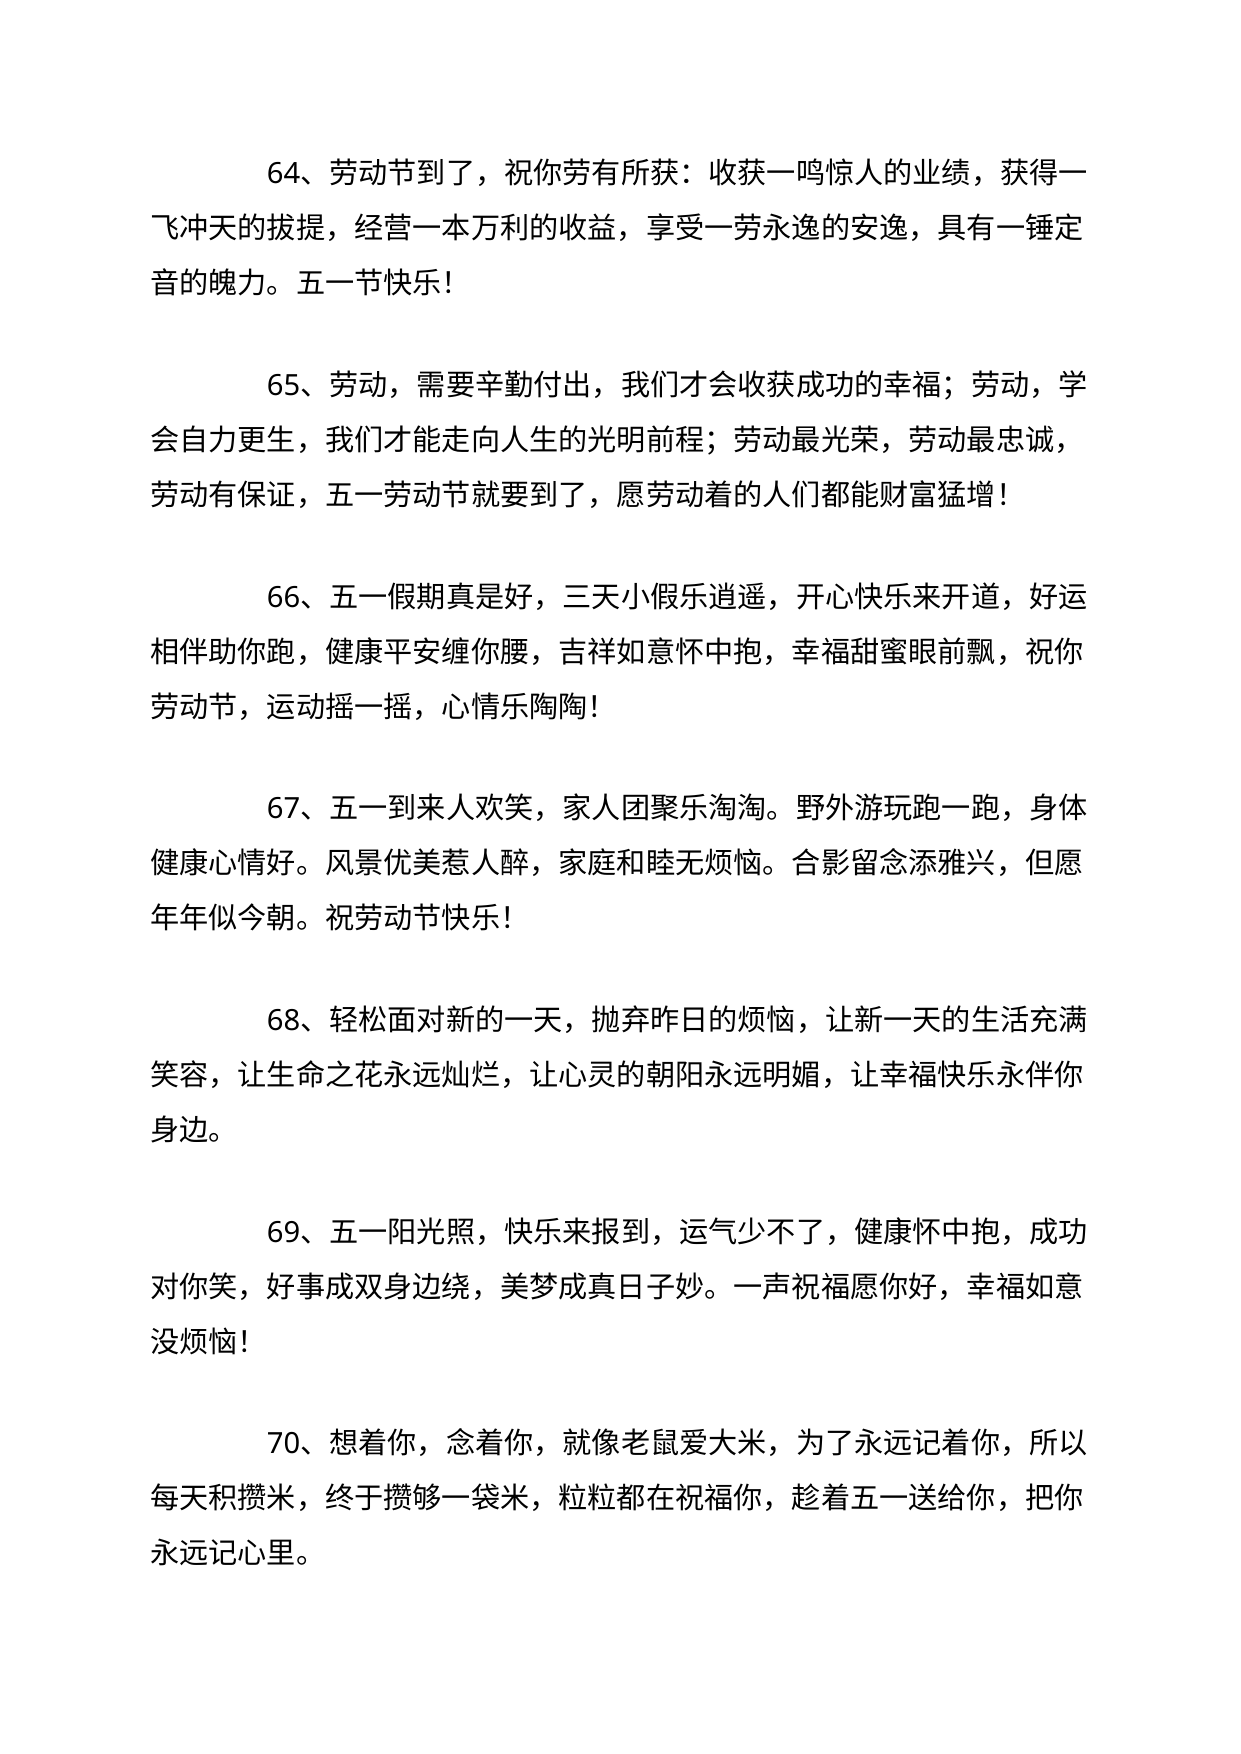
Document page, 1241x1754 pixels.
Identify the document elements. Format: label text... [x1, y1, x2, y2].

text 66、五一假期真是好，三天小假乐逍遥，开心快乐来开道，好运相伴助你跑，健康平安缠你腰，吉祥如意怀中抱，幸福甜蜜眼前飘，祝你劳动节，运动摇一摇，心情乐陶陶！ [150, 573, 1090, 726]
text 64、劳动节到了，祝你劳有所获：收获一鸣惊人的业绩，获得一飞冲天的拔提，经营一本万利的收益，享受一劳永逸的安逸，具有一锤定音的魄力。五一节快乐！ [150, 150, 1090, 302]
text 69、五一阳光照，快乐来报到，运气少不了，健康怀中抱，成功对你笑，好事成双身边绕，美梦成真日子妙。一声祝福愿你好，幸福如意没烦恼！ [150, 1208, 1090, 1361]
text 67、五一到来人欢笑，家人团聚乐淘淘。野外游玩跑一跑，身体健康心情好。风景优美惹人醉，家庭和睦无烦恼。合影留念添雅兴，但愿年年似今朝。祝劳动节快乐！ [150, 785, 1090, 937]
text 70、想着你，念着你，就像老鼠爱大米，为了永远记着你，所以每天积攒米，终于攒够一袋米，粒粒都在祝福你，趁着五一送给你，把你永远记心里。 [150, 1420, 1090, 1572]
text 65、劳动，需要辛勤付出，我们才会收获成功的幸福；劳动，学会自力更生，我们才能走向人生的光明前程；劳动最光荣，劳动最忠诚，劳动有保证，五一劳动节就要到了，愿劳动着的人们都能财富猛增！ [150, 362, 1090, 514]
text 68、轻松面对新的一天，抛弃昨日的烦恼，让新一天的生活充满笑容，让生命之花永远灿烂，让心灵的朝阳永远明媚，让幸福快乐永伴你身边。 [150, 997, 1090, 1149]
